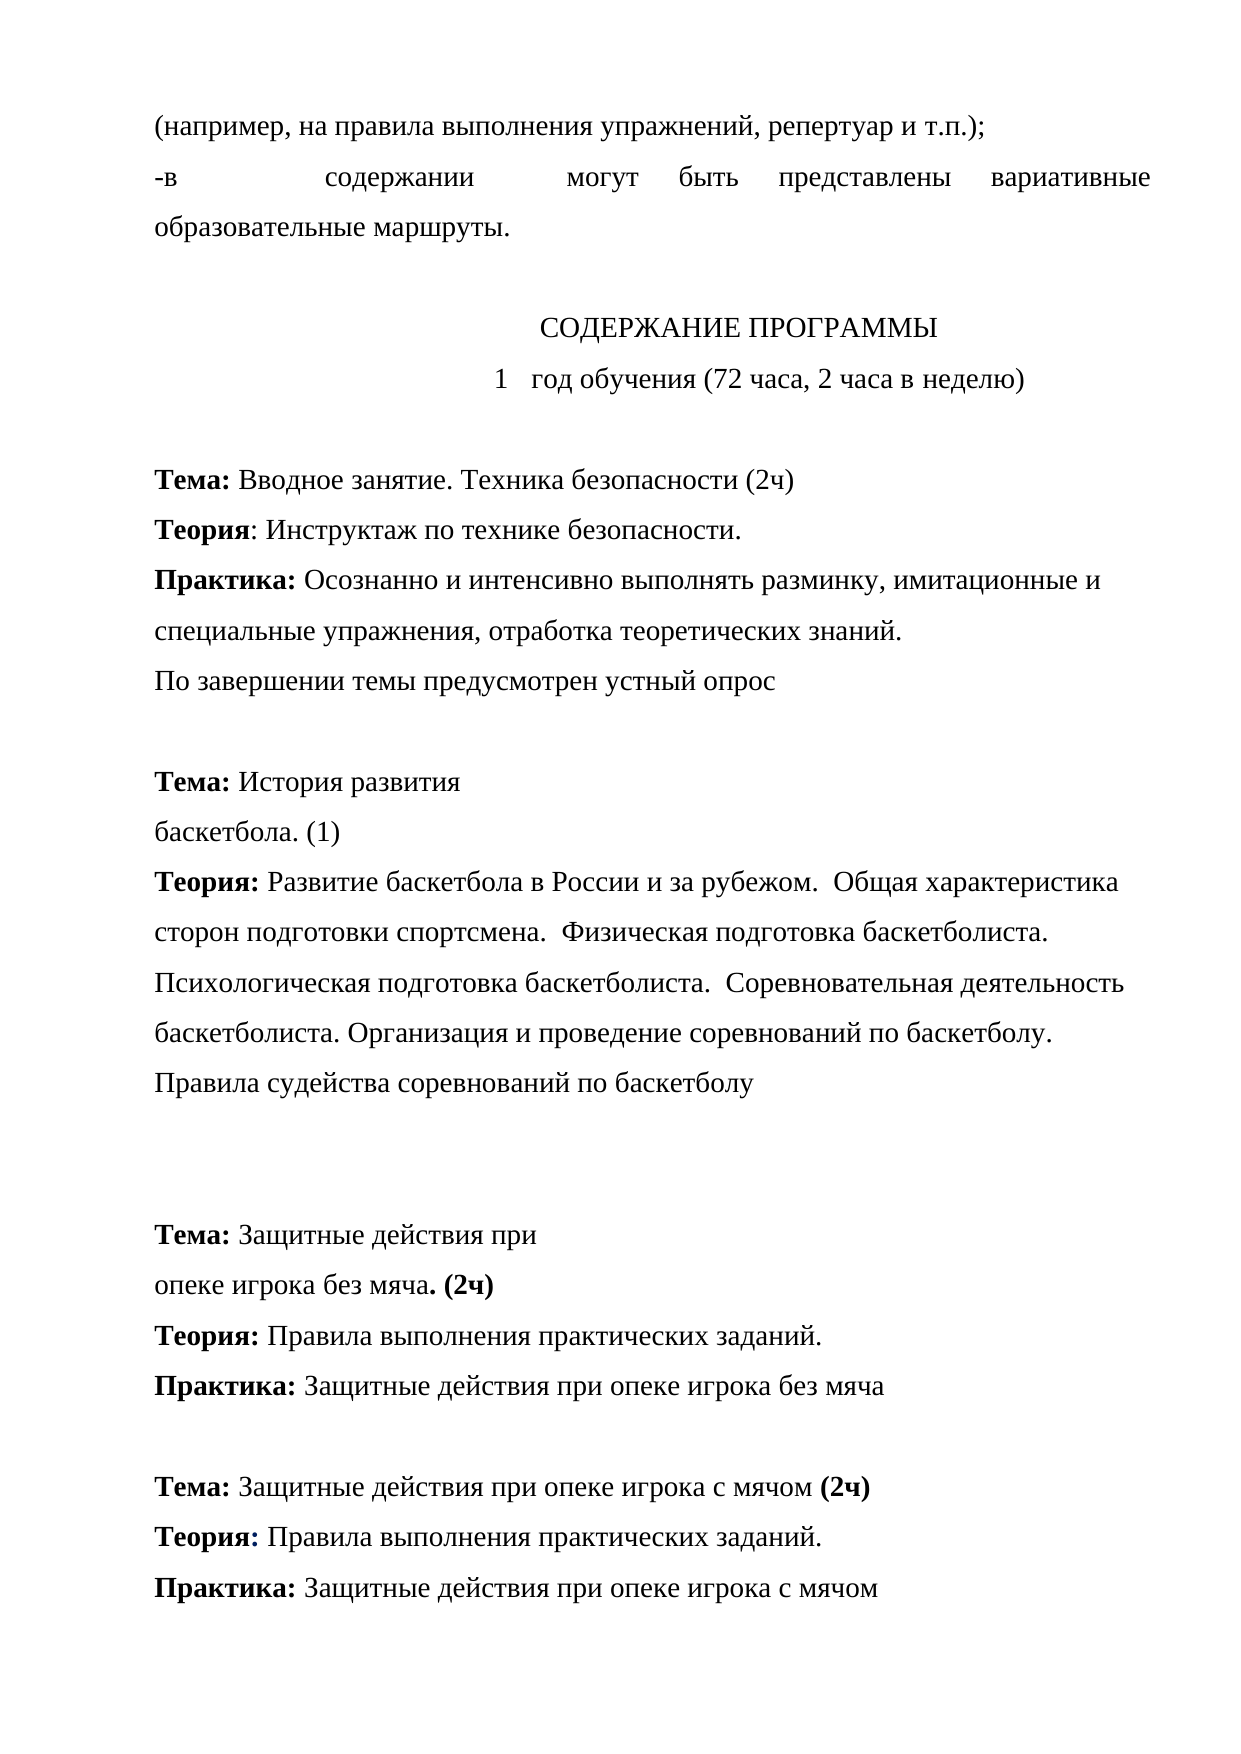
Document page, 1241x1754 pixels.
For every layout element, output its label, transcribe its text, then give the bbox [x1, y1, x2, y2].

text По завершении темы предусмотрен устный опрос Тема: История развития [154, 663, 1167, 797]
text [154, 108, 1151, 142]
text Практика: Осознанно и интенсивно выполнять разминку, имитационные и специальные упражнения, отработка теоретических знаний. [154, 562, 1167, 646]
text опеке игрока без мяча. (2ч) Теория: Правила выполнения практических заданий. Практика: Защитные действия при опеке игрока без мяча [154, 1267, 1167, 1402]
list год обучения (72 часа, 2 часа в неделю) [494, 361, 1167, 394]
text Тема: Защитные действия при [154, 1217, 1167, 1251]
text Практика: Защитные действия при опеке игрока с мячом [154, 1570, 1167, 1603]
text баскетбола. (1) Теория: Развитие баскетбола в России и за рубежом. Общая характеристика сторон подготовки спортсмена. Физическая подготовка баскетболиста. Психологическая подготовка баскетболиста. Соревновательная деятельность баскетболиста. Организация и проведение соревнований по баскетболу. Правила судейства соревнований по баскетболу [154, 814, 1167, 1099]
text Тема: Вводное занятие. Техника безопасности (2ч) Теория: Инструктаж по технике безопасности. [154, 462, 1167, 546]
text Тема: Защитные действия при опеке игрока с мячом (2ч) Теория: Правила выполнения практических заданий. [154, 1469, 1167, 1553]
text -в содержании могут быть представлены вариативные образовательные маршруты. [154, 159, 1151, 242]
text СОДЕРЖАНИЕ ПРОГРАММЫ [378, 310, 1099, 344]
